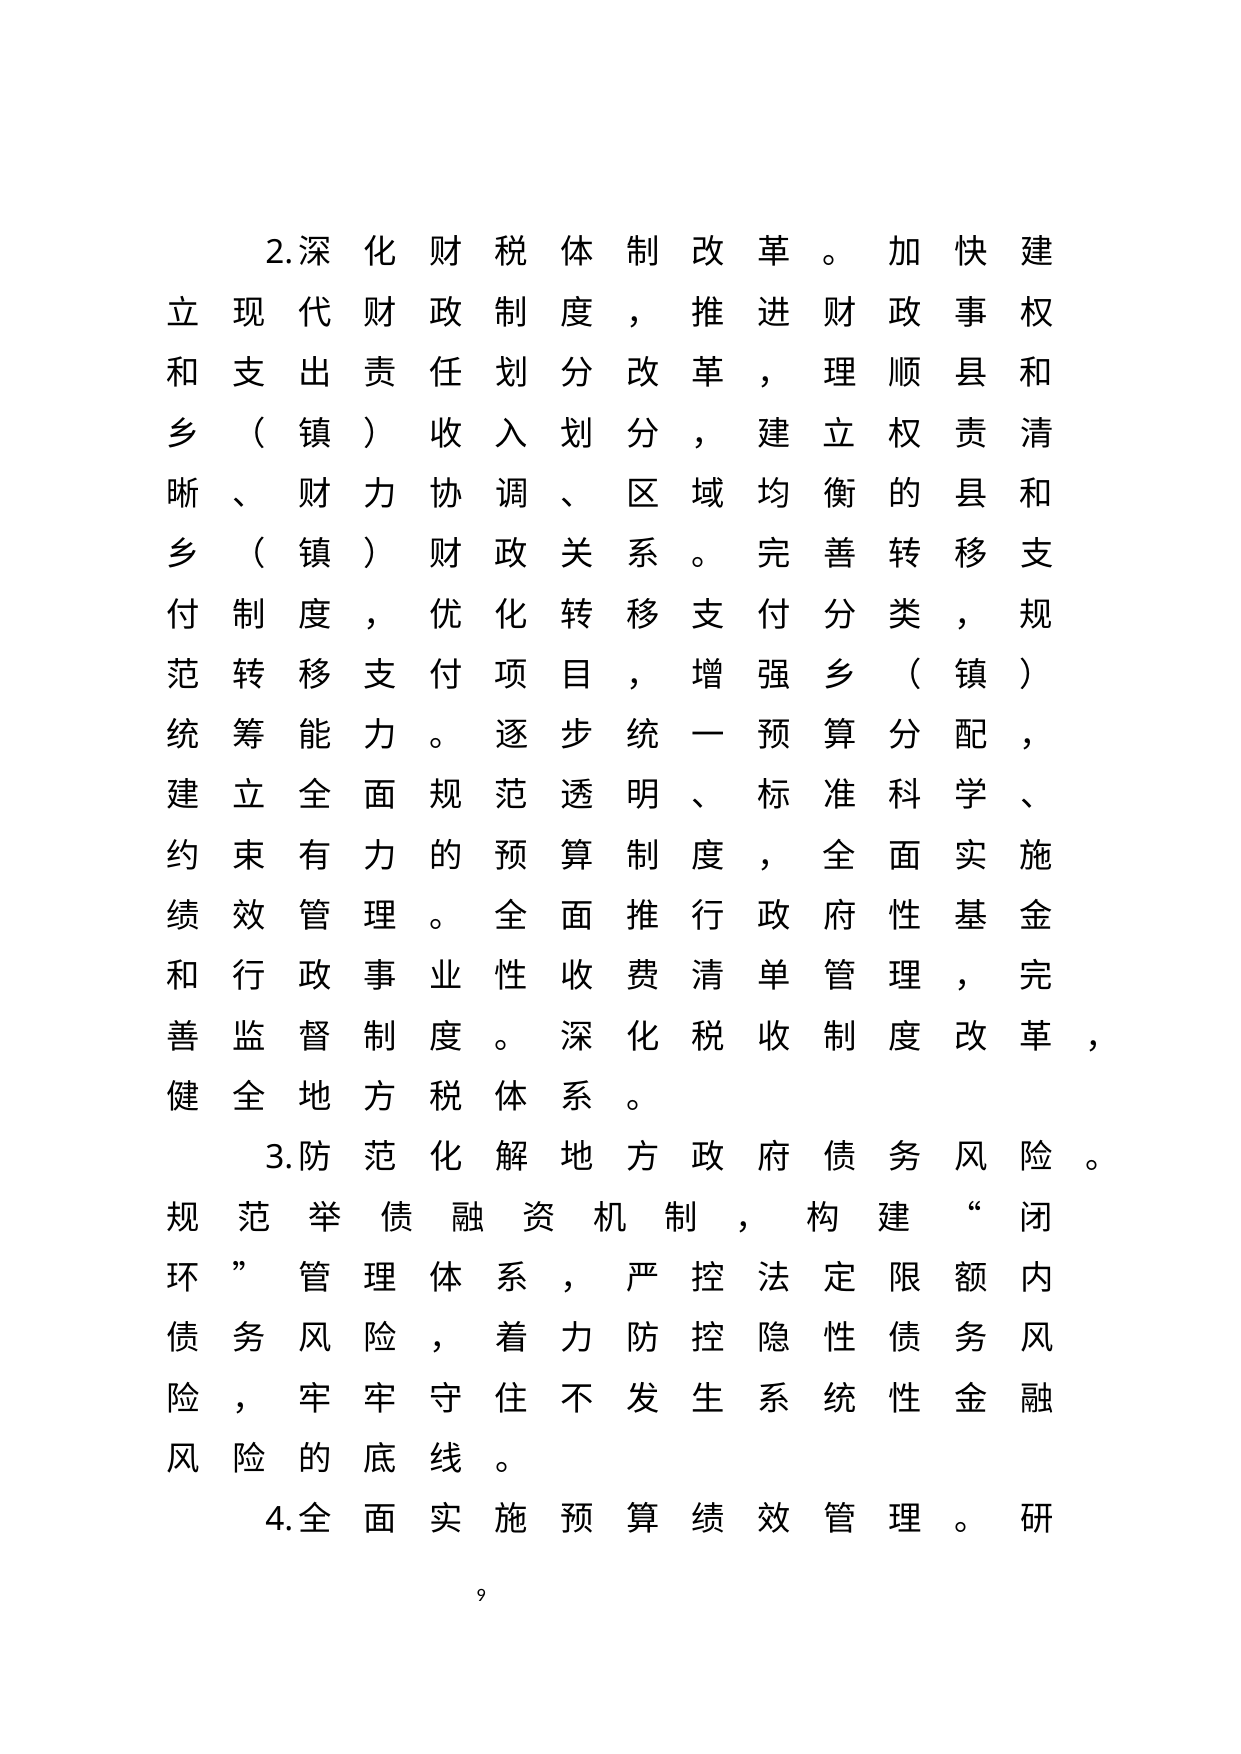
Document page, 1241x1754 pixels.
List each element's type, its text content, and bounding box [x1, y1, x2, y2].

text 2.深化财税体制改革。加快建立现代财政制度，推进财政事权和支出责任划分改革，理顺县和乡（镇）收入划分，建立权责清晰、财力协调、区域均衡的县和乡（镇）财政关系。完善转移支付制度，优化转移支付分类，规范转移支付项目，增强乡（镇）统筹能力。逐步统一预算分配，建立全面规范透明、标准科学、约束有力的预算制度，全面实施绩效管理。全面推行政府性基金和行政事业性收费清单管理，完善监督制度。深化税收制度改革，健全地方税体系。 [167, 219, 1085, 1124]
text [167, 1486, 1085, 1546]
text 3.防范化解地方政府债务风险。规范举债融资机制，构建“闭环”管理体系，严控法定限额内债务风险，着力防控隐性债务风险，牢牢守住不发生系统性金融风险的底线。 [167, 1124, 1085, 1486]
